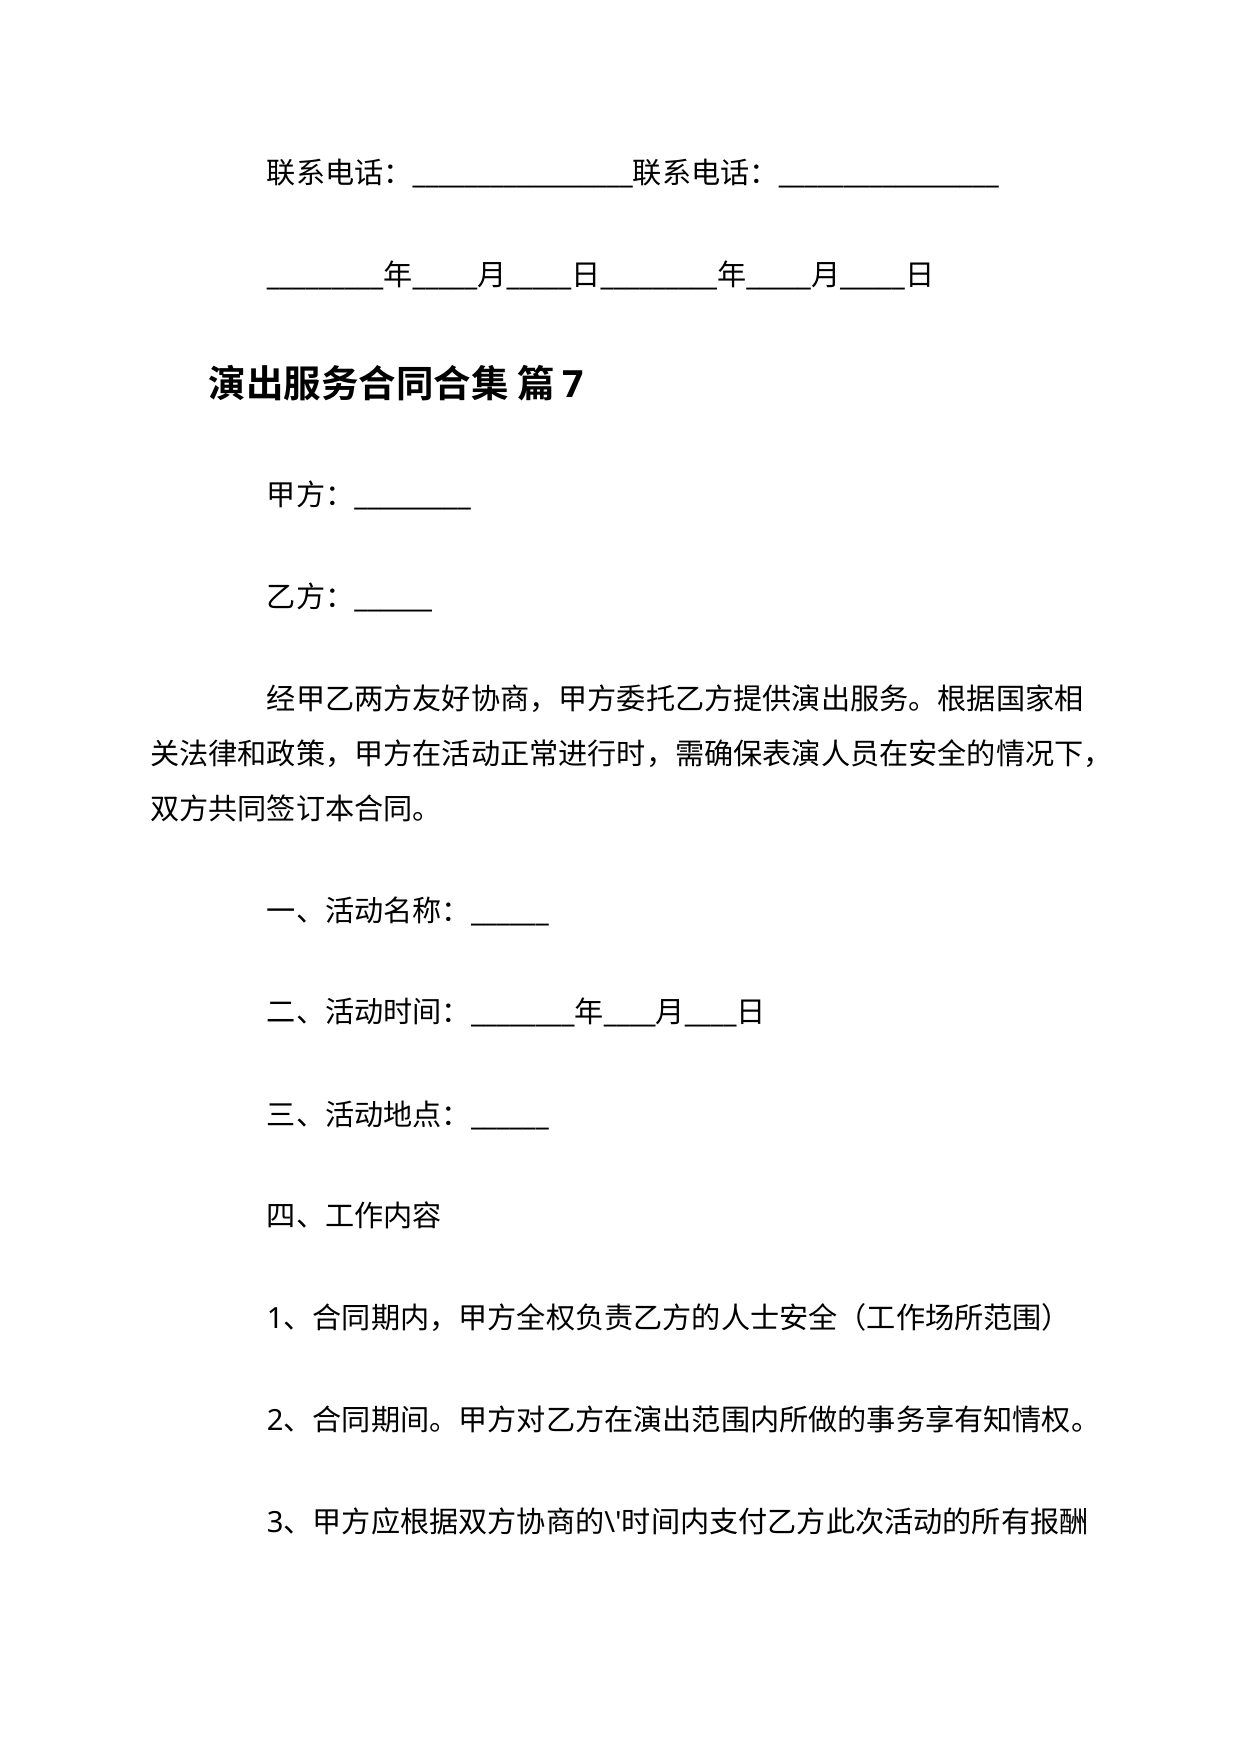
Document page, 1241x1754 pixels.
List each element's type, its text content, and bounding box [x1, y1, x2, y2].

text 甲方：_________ [150, 472, 1090, 514]
text 联系电话：_________________联系电话：_________________ [150, 150, 1090, 192]
text 三、活动地点：______ [150, 1091, 1090, 1133]
text 1、合同期内，甲方全权负责乙方的人士安全（工作场所范围） [150, 1295, 1090, 1337]
text 2、合同期间。甲方对乙方在演出范围内所做的事务享有知情权。 [150, 1397, 1090, 1439]
text 经甲乙两方友好协商，甲方委托乙方提供演出服务。根据国家相关法律和政策，甲方在活动正常进行时，需确保表演人员在安全的情况下，双方共同签订本合同。 [150, 676, 1090, 828]
text _________年_____月_____日_________年_____月_____日 [150, 252, 1090, 294]
text 乙方：______ [150, 573, 1090, 616]
text 3、甲方应根据双方协商的\'时间内支付乙方此次活动的所有报酬 [150, 1499, 1090, 1541]
text 一、活动名称：______ [150, 887, 1090, 929]
text 二、活动时间：________年____月____日 [150, 989, 1090, 1031]
text 演出服务合同合集 篇7 [150, 354, 1090, 408]
text 四、工作内容 [150, 1193, 1090, 1235]
